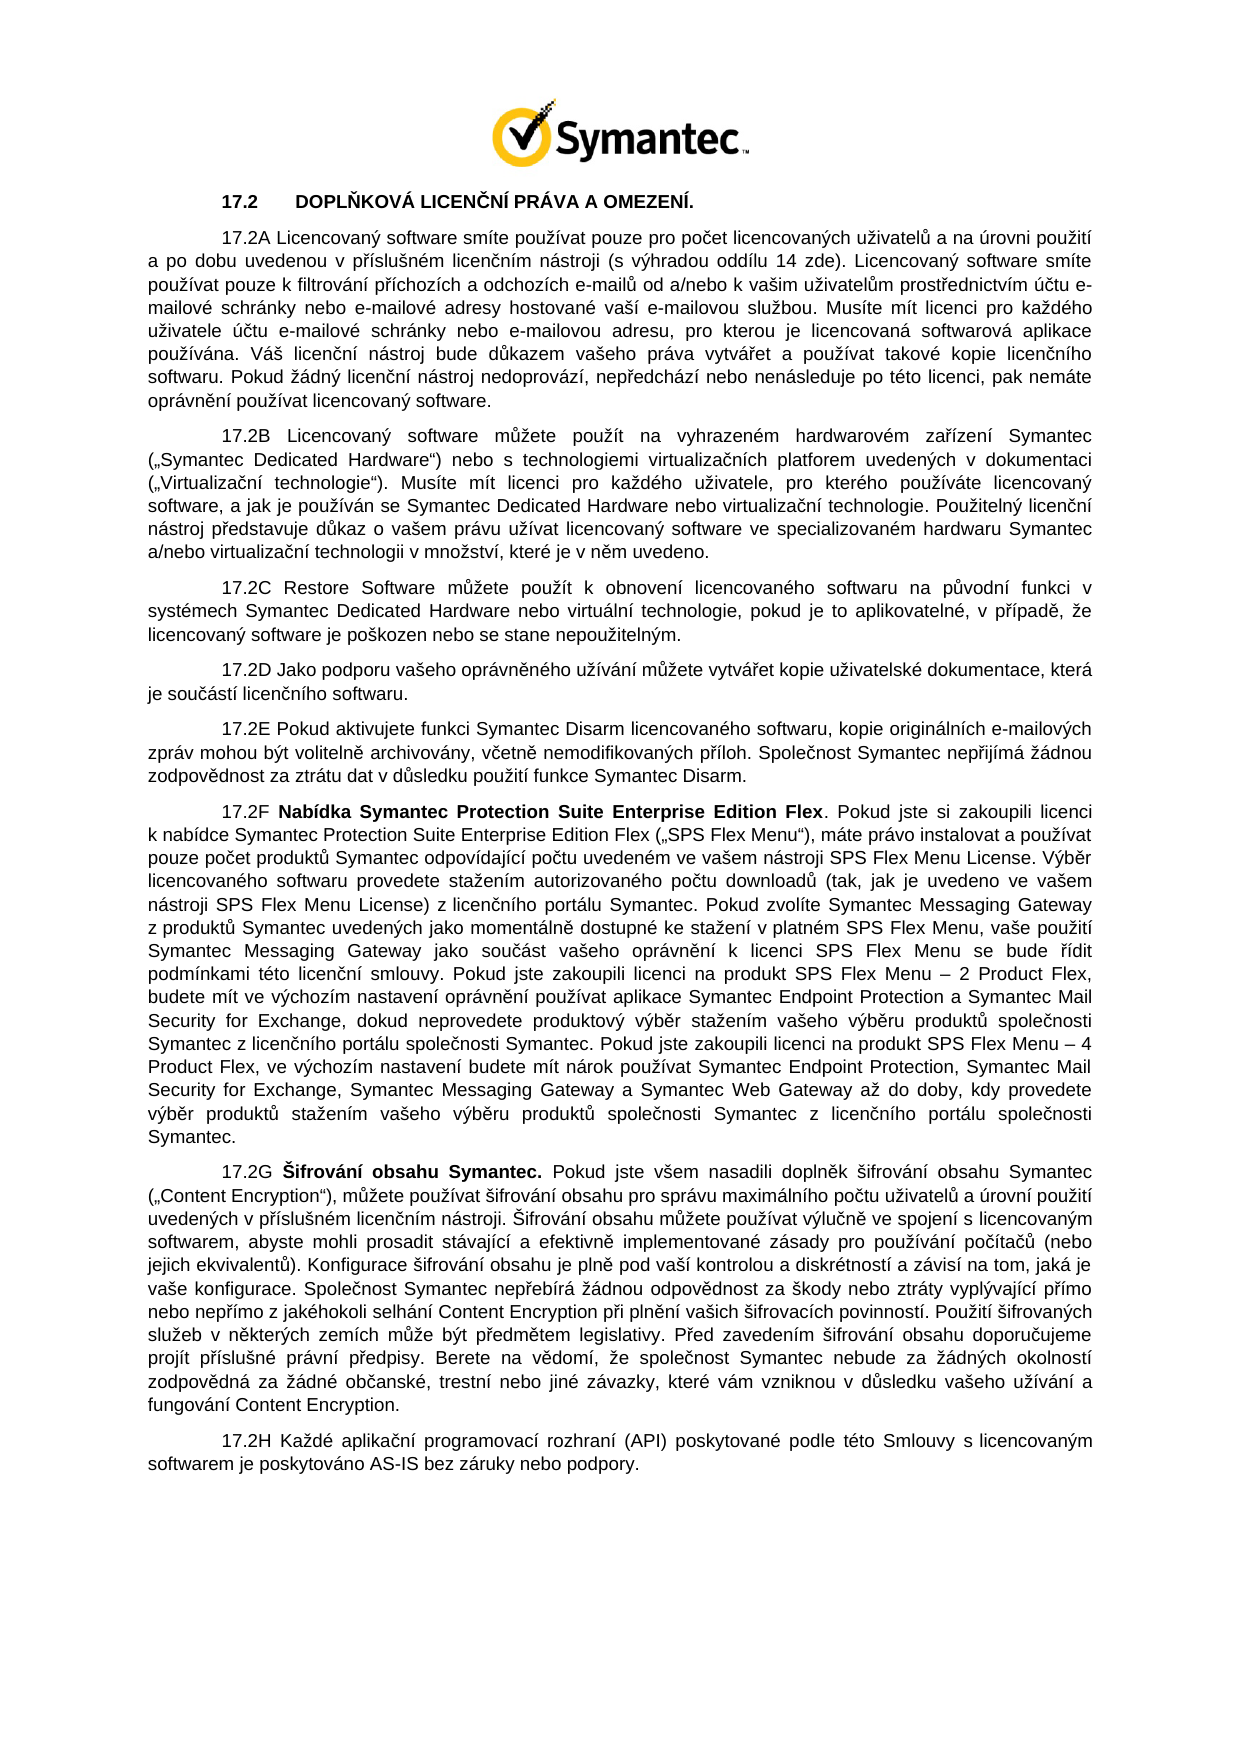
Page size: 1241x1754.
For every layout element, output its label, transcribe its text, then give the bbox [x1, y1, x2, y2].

text 17.2F Nabídka Symantec Protection Suite Enterprise Edition Flex. Pokud jste si zakoupili licenci k nabídce Symantec Protection Suite Enterprise Edition Flex („SPS Flex Menu“), máte právo instalovat a používat pouze počet produktů Symantec odpovídající počtu uvedeném ve vašem nástroji SPS Flex Menu License. Výběr licencovaného softwaru provedete stažením autorizovaného počtu downloadů (tak, jak je uvedeno ve vašem nástroji SPS Flex Menu License) z licenčního portálu Symantec. Pokud zvolíte Symantec Messaging Gateway z produktů Symantec uvedených jako momentálně dostupné ke stažení v platném SPS Flex Menu, vaše použití Symantec Messaging Gateway jako součást vašeho oprávnění k licenci SPS Flex Menu se bude řídit podmínkami této licenční smlouvy. Pokud jste zakoupili licenci na produkt SPS Flex Menu – 2 Product Flex, budete mít ve výchozím nastavení oprávnění používat aplikace Symantec Endpoint Protection a Symantec Mail Security for Exchange, dokud neprovedete produktový výběr stažením vašeho výběru produktů společnosti Symantec z licenčního portálu společnosti Symantec. Pokud jste zakoupili licenci na produkt SPS Flex Menu – 4 Product Flex, ve výchozím nastavení budete mít nárok používat Symantec Endpoint Protection, Symantec Mail Security for Exchange, Symantec Messaging Gateway a Symantec Web Gateway až do doby, kdy provedete výběr produktů stažením vašeho výběru produktů společnosti Symantec z licenčního portálu společnosti Symantec. [148, 800, 1093, 1147]
text 17.2C Restore Software můžete použít k obnovení licencovaného softwaru na původní funkci v systémech Symantec Dedicated Hardware nebo virtuální technologie, pokud je to aplikovatelné, v případě, že licencovaný software je poškozen nebo se stane nepoužitelným. [148, 577, 1093, 645]
text 17.2A Licencovaný software smíte používat pouze pro počet licencovaných uživatelů a na úrovni použití a po dobu uvedenou v příslušném licenčním nástroji (s výhradou oddílu 14 zde). Licencovaný software smíte používat pouze k filtrování příchozích a odchozích e-mailů od a/nebo k vašim uživatelům prostřednictvím účtu e-mailové schránky nebo e-mailové adresy hostované vaší e-mailovou službou. Musíte mít licenci pro každého uživatele účtu e-mailové schránky nebo e-mailovou adresu, pro kterou je licencovaná softwarová aplikace používána. Váš licenční nástroj bude důkazem vašeho práva vytvářet a používat takové kopie licenčního softwaru. Pokud žádný licenční nástroj nedoprovází, nepředchází nebo nenásleduje po této licenci, pak nemáte oprávnění používat licencovaný software. [148, 227, 1093, 411]
text 17.2B Licencovaný software můžete použít na vyhrazeném hardwarovém zařízení Symantec („Symantec Dedicated Hardware“) nebo s technologiemi virtualizačních platforem uvedených v dokumentaci („Virtualizační technologie“). Musíte mít licenci pro každého uživatele, pro kterého používáte licencovaný software, a jak je používán se Symantec Dedicated Hardware nebo virtualizační technologie. Použitelný licenční nástroj představuje důkaz o vašem právu užívat licencovaný software ve specializovaném hardwaru Symantec a/nebo virtualizační technologii v množství, které je v něm uvedeno. [148, 425, 1093, 563]
text 17.2G Šifrování obsahu Symantec. Pokud jste všem nasadili doplněk šifrování obsahu Symantec („Content Encryption“), můžete používat šifrování obsahu pro správu maximálního počtu uživatelů a úrovní použití uvedených v příslušném licenčním nástroji. Šifrování obsahu můžete používat výlučně ve spojení s licencovaným softwarem, abyste mohli prosadit stávající a efektivně implementované zásady pro používání počítačů (nebo jejich ekvivalentů). Konfigurace šifrování obsahu je plně pod vaší kontrolou a diskrétností a závisí na tom, jaká je vaše konfigurace. Společnost Symantec nepřebírá žádnou odpovědnost za škody nebo ztráty vyplývající přímo nebo nepřímo z jakéhokoli selhání Content Encryption při plnění vašich šifrovacích povinností. Použití šifrovaných služeb v některých zemích může být předmětem legislativy. Před zavedením šifrování obsahu doporučujeme projít příslušné právní předpisy. Berete na vědomí, že společnost Symantec nebude za žádných okolností zodpovědná za žádné občanské, trestní nebo jiné závazky, které vám vzniknou v důsledku vašeho užívání a fungování Content Encryption. [148, 1161, 1093, 1415]
text 17.2E Pokud aktivujete funkci Symantec Disarm licencovaného softwaru, kopie originálních e-mailových zpráv mohou být volitelně archivovány, včetně nemodifikovaných příloh. Společnost Symantec nepřijímá žádnou zodpovědnost za ztrátu dat v důsledku použití funkce Symantec Disarm. [148, 718, 1093, 786]
text 17.2H Každé aplikační programovací rozhraní (API) poskytované podle této Smlouvy s licencovaným softwarem je poskytováno AS-IS bez záruky nebo podpory. [148, 1429, 1093, 1474]
text 17.2D Jako podporu vašeho oprávněného užívání můžete vytvářet kopie uživatelské dokumentace, která je součástí licenčního softwaru. [148, 659, 1093, 704]
list DOPLŇKOVÁ LICENČNÍ PRÁVA A OMEZENÍ. [148, 192, 1093, 213]
